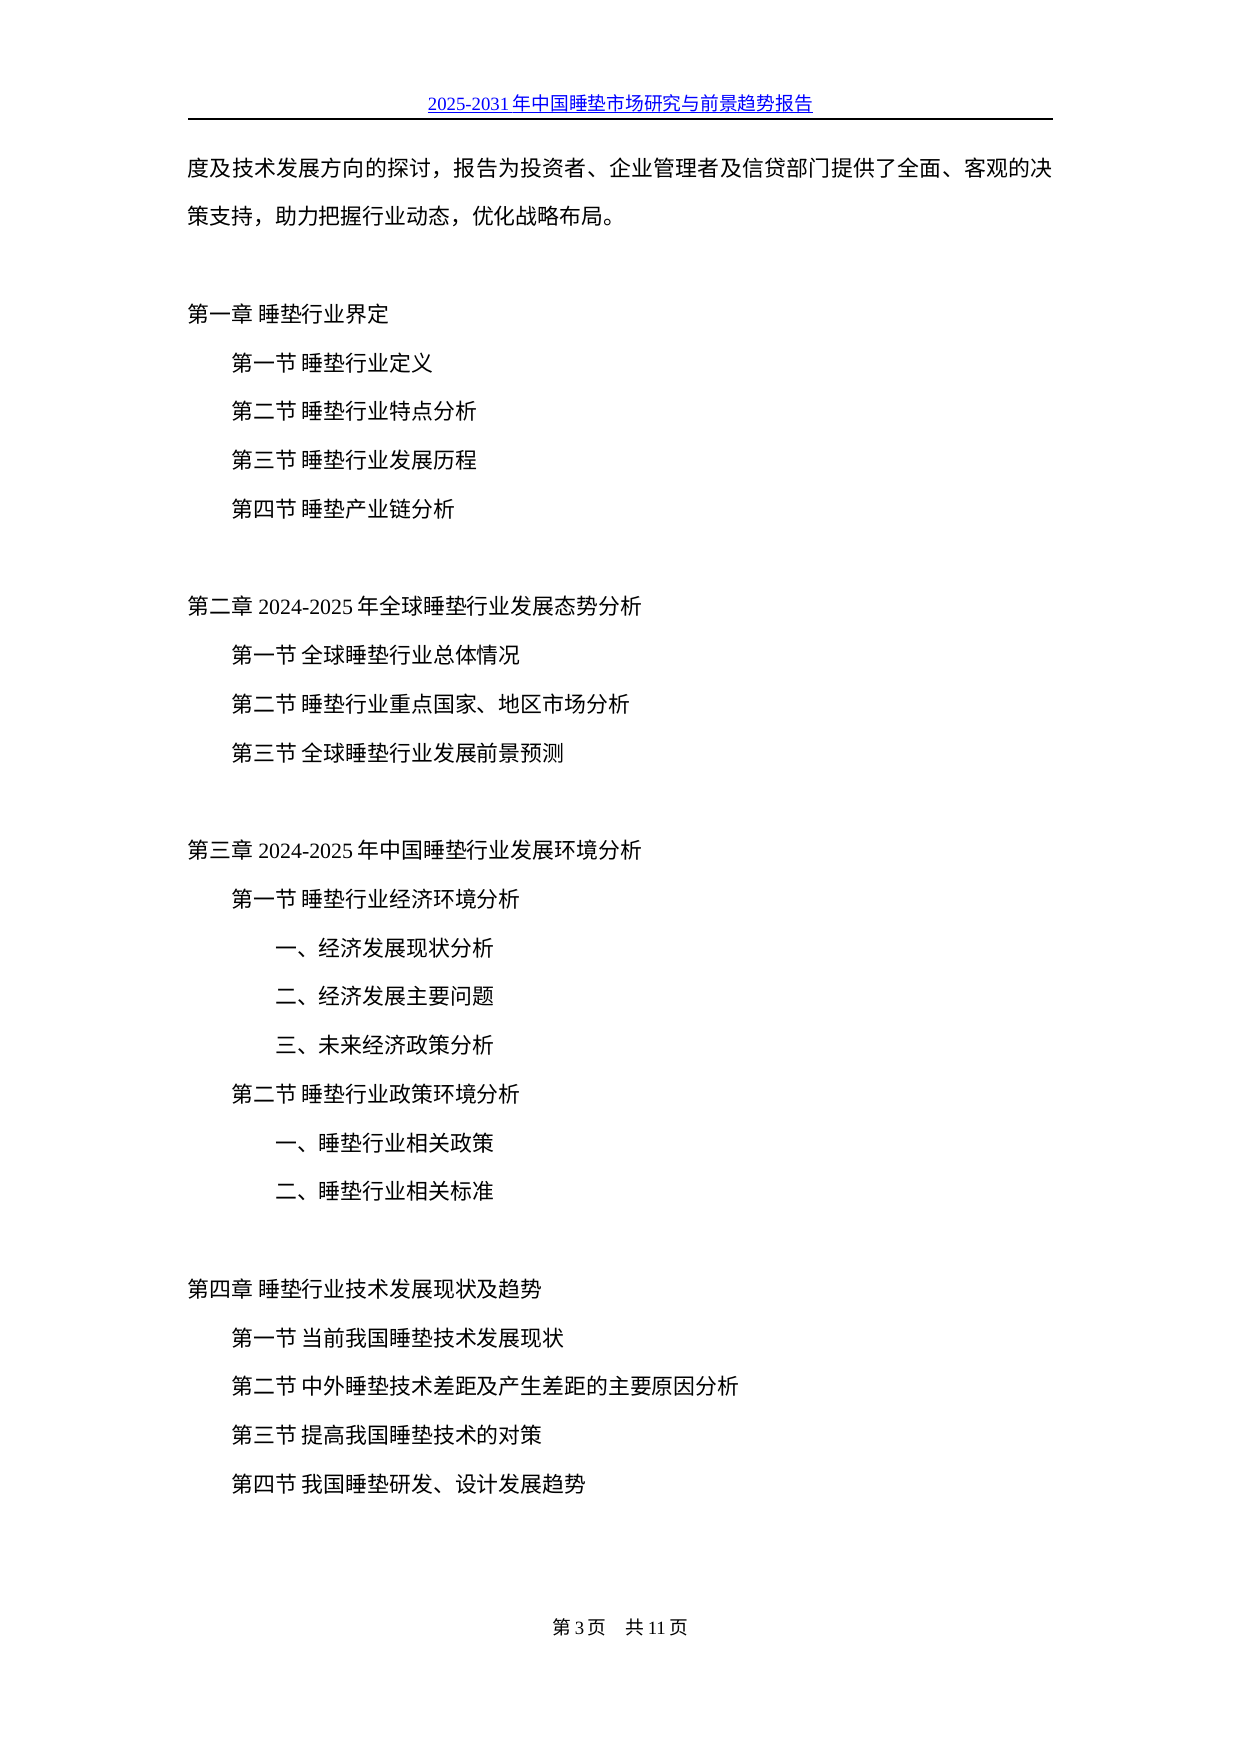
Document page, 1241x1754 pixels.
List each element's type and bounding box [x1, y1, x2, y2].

text [187, 150, 1053, 1499]
